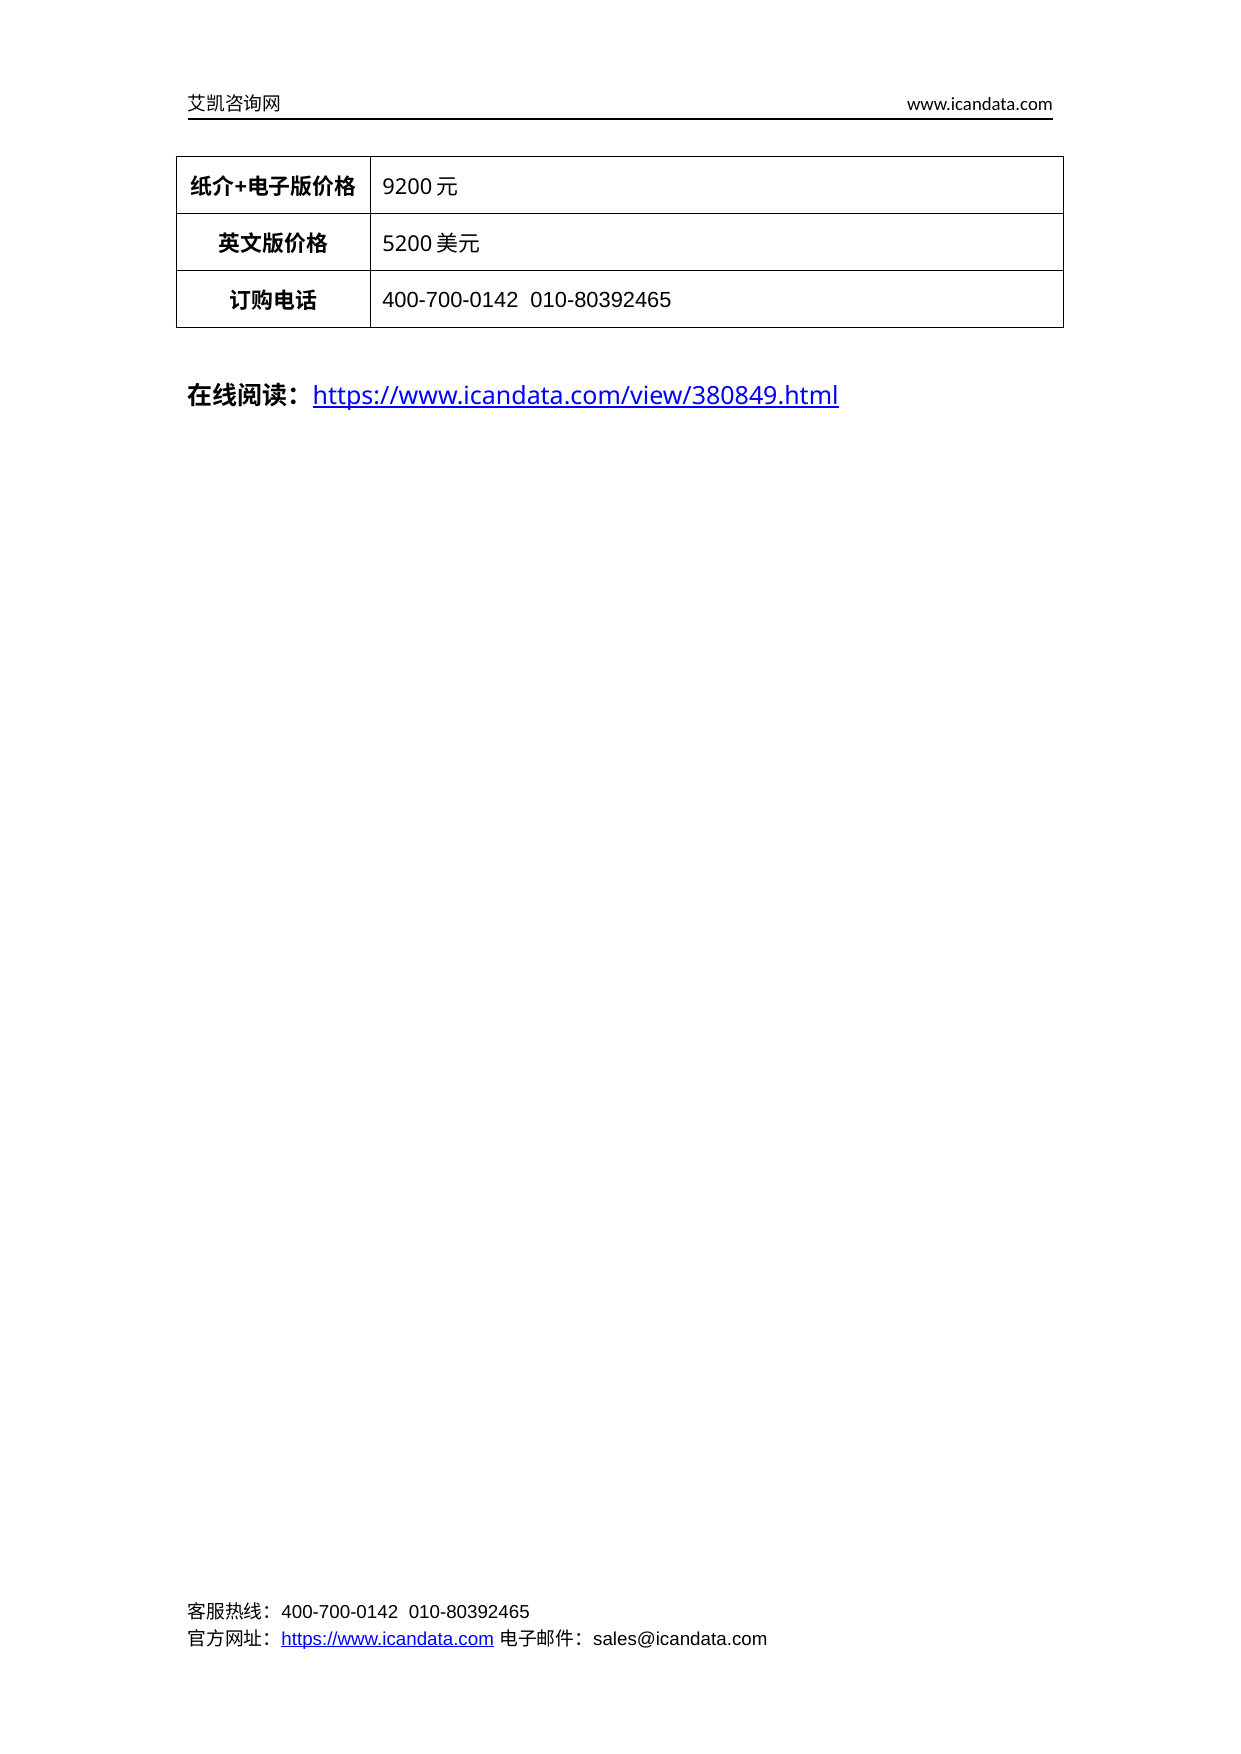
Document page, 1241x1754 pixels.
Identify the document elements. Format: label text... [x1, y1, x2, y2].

text 在线阅读：https://www.icandata.com/view/380849.html [187, 361, 1053, 426]
table_cell 9200元 [371, 157, 1063, 213]
table_cell 纸介+电子版价格 [177, 157, 370, 213]
table_cell 英文版价格 [177, 214, 370, 270]
table_cell 订购电话 [177, 271, 370, 327]
table_cell 5200美元 [371, 214, 1063, 270]
table_cell 400-700-0142 010-80392465 [371, 271, 1063, 327]
